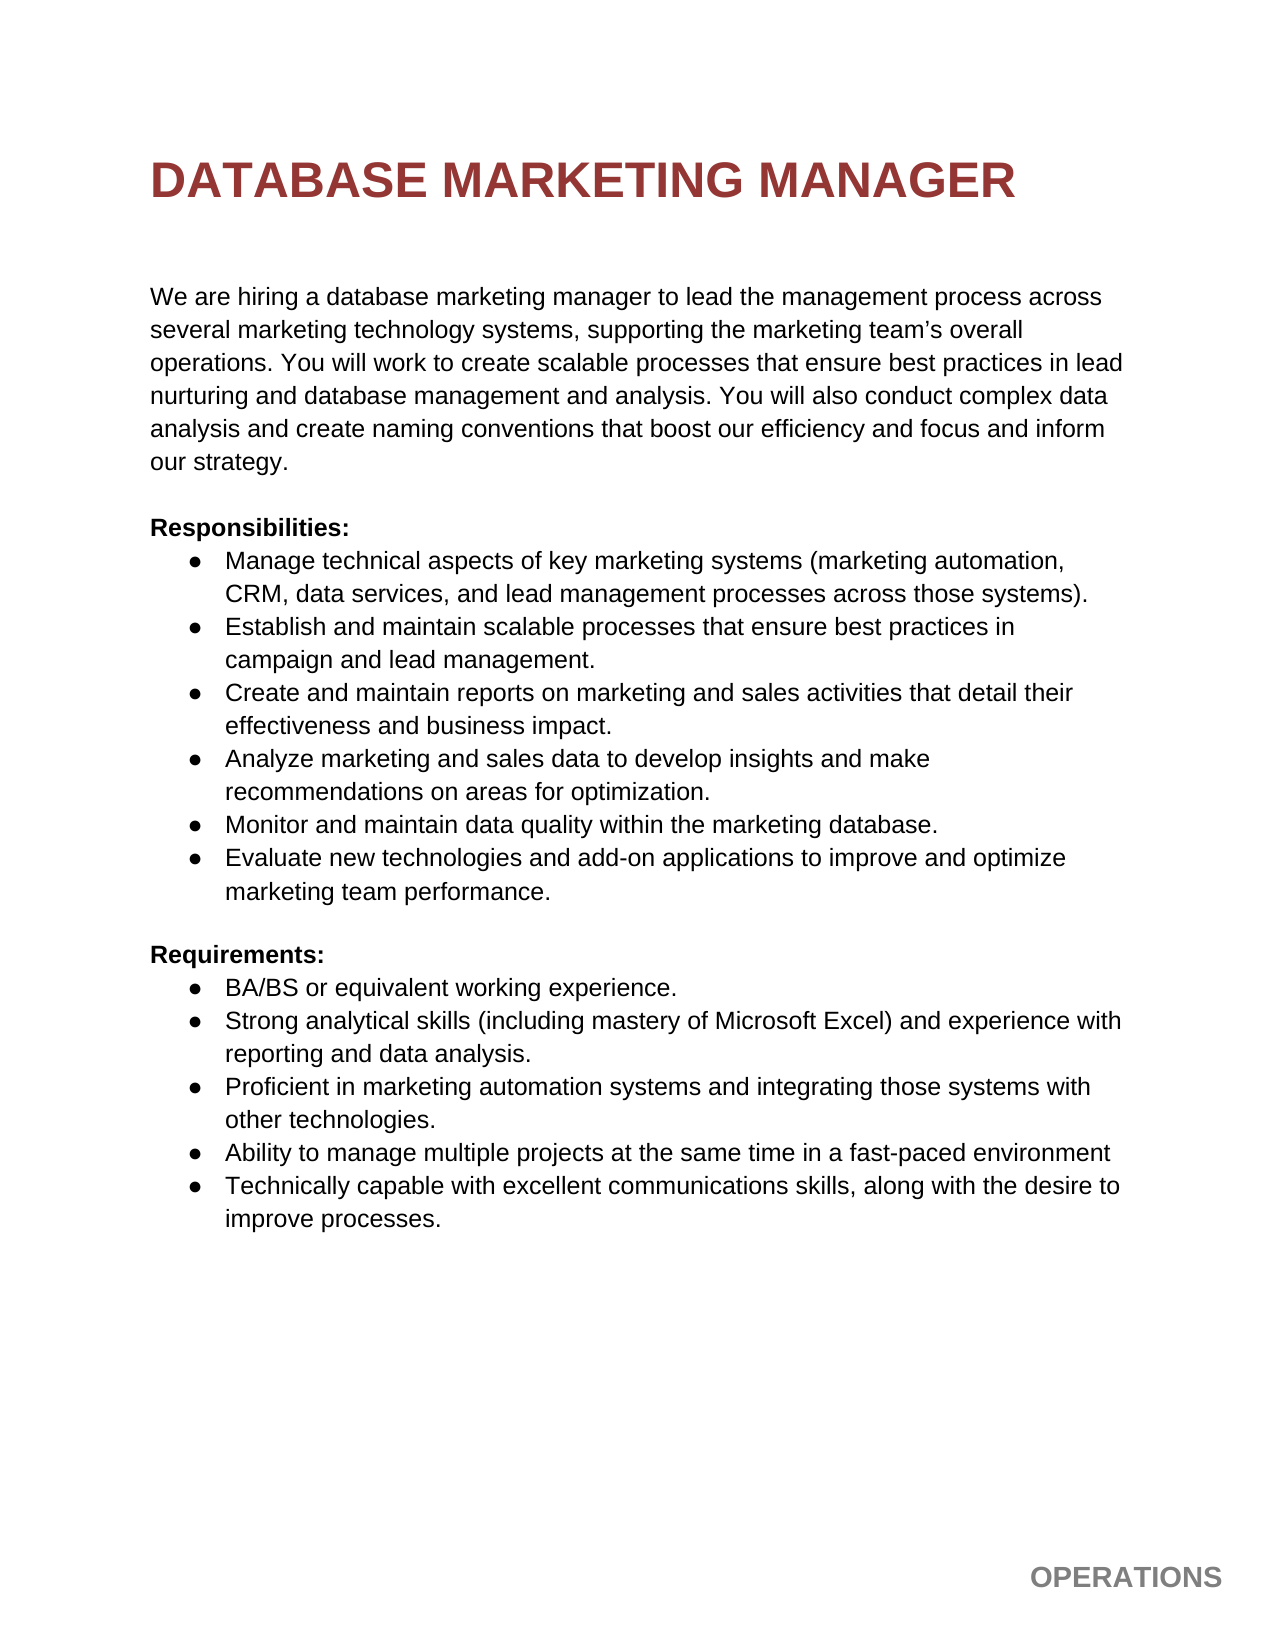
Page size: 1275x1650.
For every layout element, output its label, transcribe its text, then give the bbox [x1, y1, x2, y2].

text Requirements: [150, 940, 1125, 968]
list Strong analytical skills (including mastery of Microsoft Excel) and experience with reporting and data analysis. [187, 1006, 1125, 1067]
list Technically capable with excellent communications skills, along with the desire to improve processes. [187, 1171, 1125, 1233]
text Responsibilities: [150, 513, 1125, 542]
list Evaluate new technologies and add-on applications to improve and optimize marketing team performance. [187, 843, 1125, 905]
text We are hiring a database marketing manager to lead the management process across several marketing technology systems, supporting the marketing team’s overall operations. You will work to create scalable processes that ensure best practices in lead nurturing and database management and analysis. You will also conduct complex data analysis and create naming conventions that boost our efficiency and focus and inform our strategy. [150, 282, 1125, 476]
list Monitor and maintain data quality within the marketing database. [187, 810, 1125, 839]
text DATABASE MARKETING MANAGER [150, 150, 1125, 207]
list Establish and maintain scalable processes that ensure best practices in campaign and lead management. [187, 612, 1125, 674]
list Manage technical aspects of key marketing systems (marketing automation, CRM, data services, and lead management processes across those systems). [187, 546, 1125, 608]
list Analyze marketing and sales data to develop insights and make recommendations on areas for optimization. [187, 744, 1125, 806]
list Create and maintain reports on marketing and sales activities that detail their effectiveness and business impact. [187, 678, 1125, 740]
list Proficient in marketing automation systems and integrating those systems with other technologies. [187, 1072, 1125, 1133]
list BA/BS or equivalent working experience. [187, 973, 1125, 1001]
list Ability to manage multiple projects at the same time in a fast-paced environment [187, 1138, 1125, 1167]
